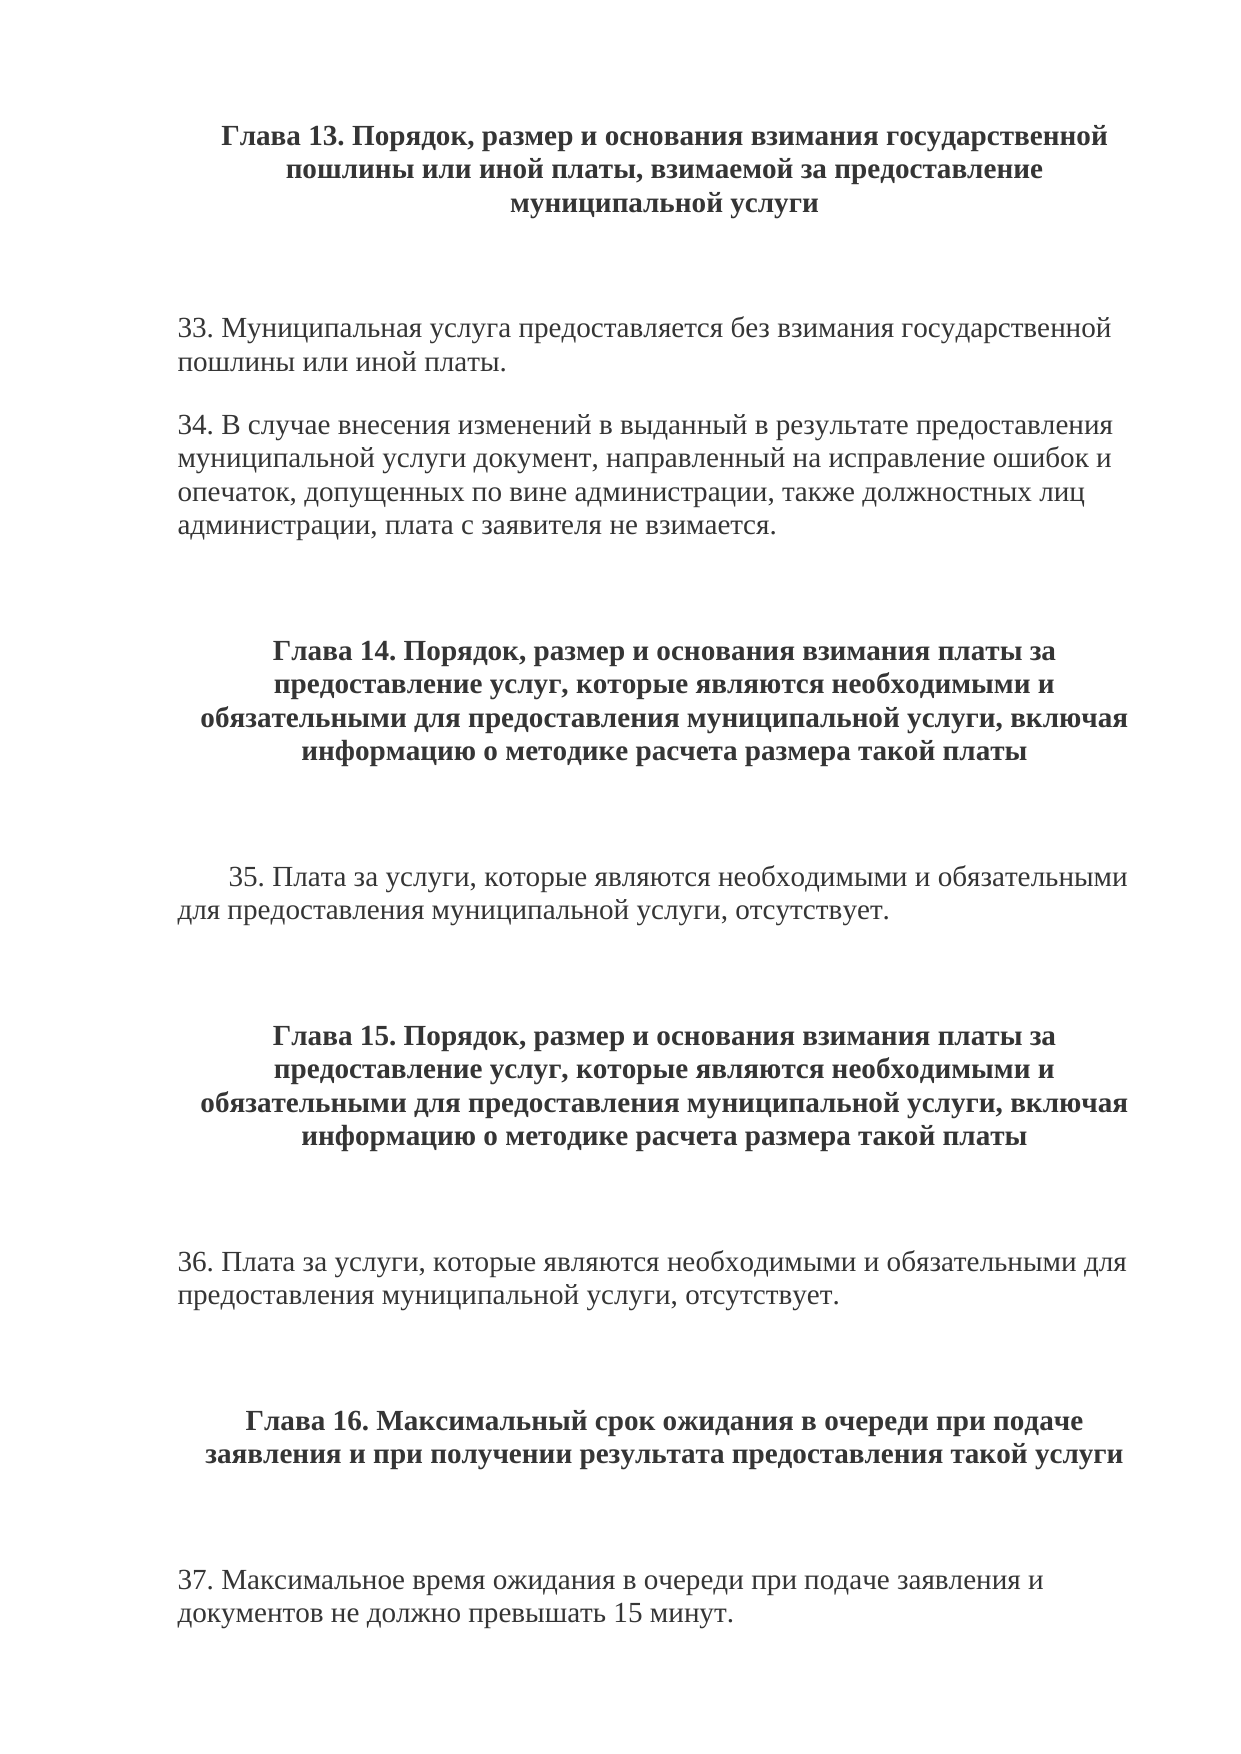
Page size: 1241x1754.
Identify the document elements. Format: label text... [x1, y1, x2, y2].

text Глава 14. Порядок, размер и основания взимания платы за предоставление услуг, которые являются необходимыми и обязательными для предоставления муниципальной услуги, включая информацию о методике расчета размера такой платы [177, 633, 1152, 767]
text Глава 13. Порядок, размер и основания взимания государственной пошлины или иной платы, взимаемой за предоставление муниципальной услуги [177, 118, 1152, 219]
text 33. Муниципальная услуга предоставляется без взимания государственной пошлины или иной платы. [177, 311, 1152, 378]
text 34. В случае внесения изменений в выданный в результате предоставления муниципальной услуги документ, направленный на исправление ошибок и опечаток, допущенных по вине администрации, также должностных лиц администрации, плата с заявителя не взимается. [177, 407, 1152, 541]
text 36. Плата за услуги, которые являются необходимыми и обязательными для предоставления муниципальной услуги, отсутствует. [177, 1244, 1152, 1311]
text 37. Максимальное время ожидания в очереди при подаче заявления и документов не должно превышать 15 минут. [177, 1562, 1152, 1629]
text 35. Плата за услуги, которые являются необходимыми и обязательными для предоставления муниципальной услуги, отсутствует. [177, 859, 1152, 926]
text Глава 15. Порядок, размер и основания взимания платы за предоставление услуг, которые являются необходимыми и обязательными для предоставления муниципальной услуги, включая информацию о методике расчета размера такой платы [177, 1018, 1152, 1152]
text Глава 16. Максимальный срок ожидания в очереди при подаче заявления и при получении результата предоставления такой услуги [177, 1403, 1152, 1470]
